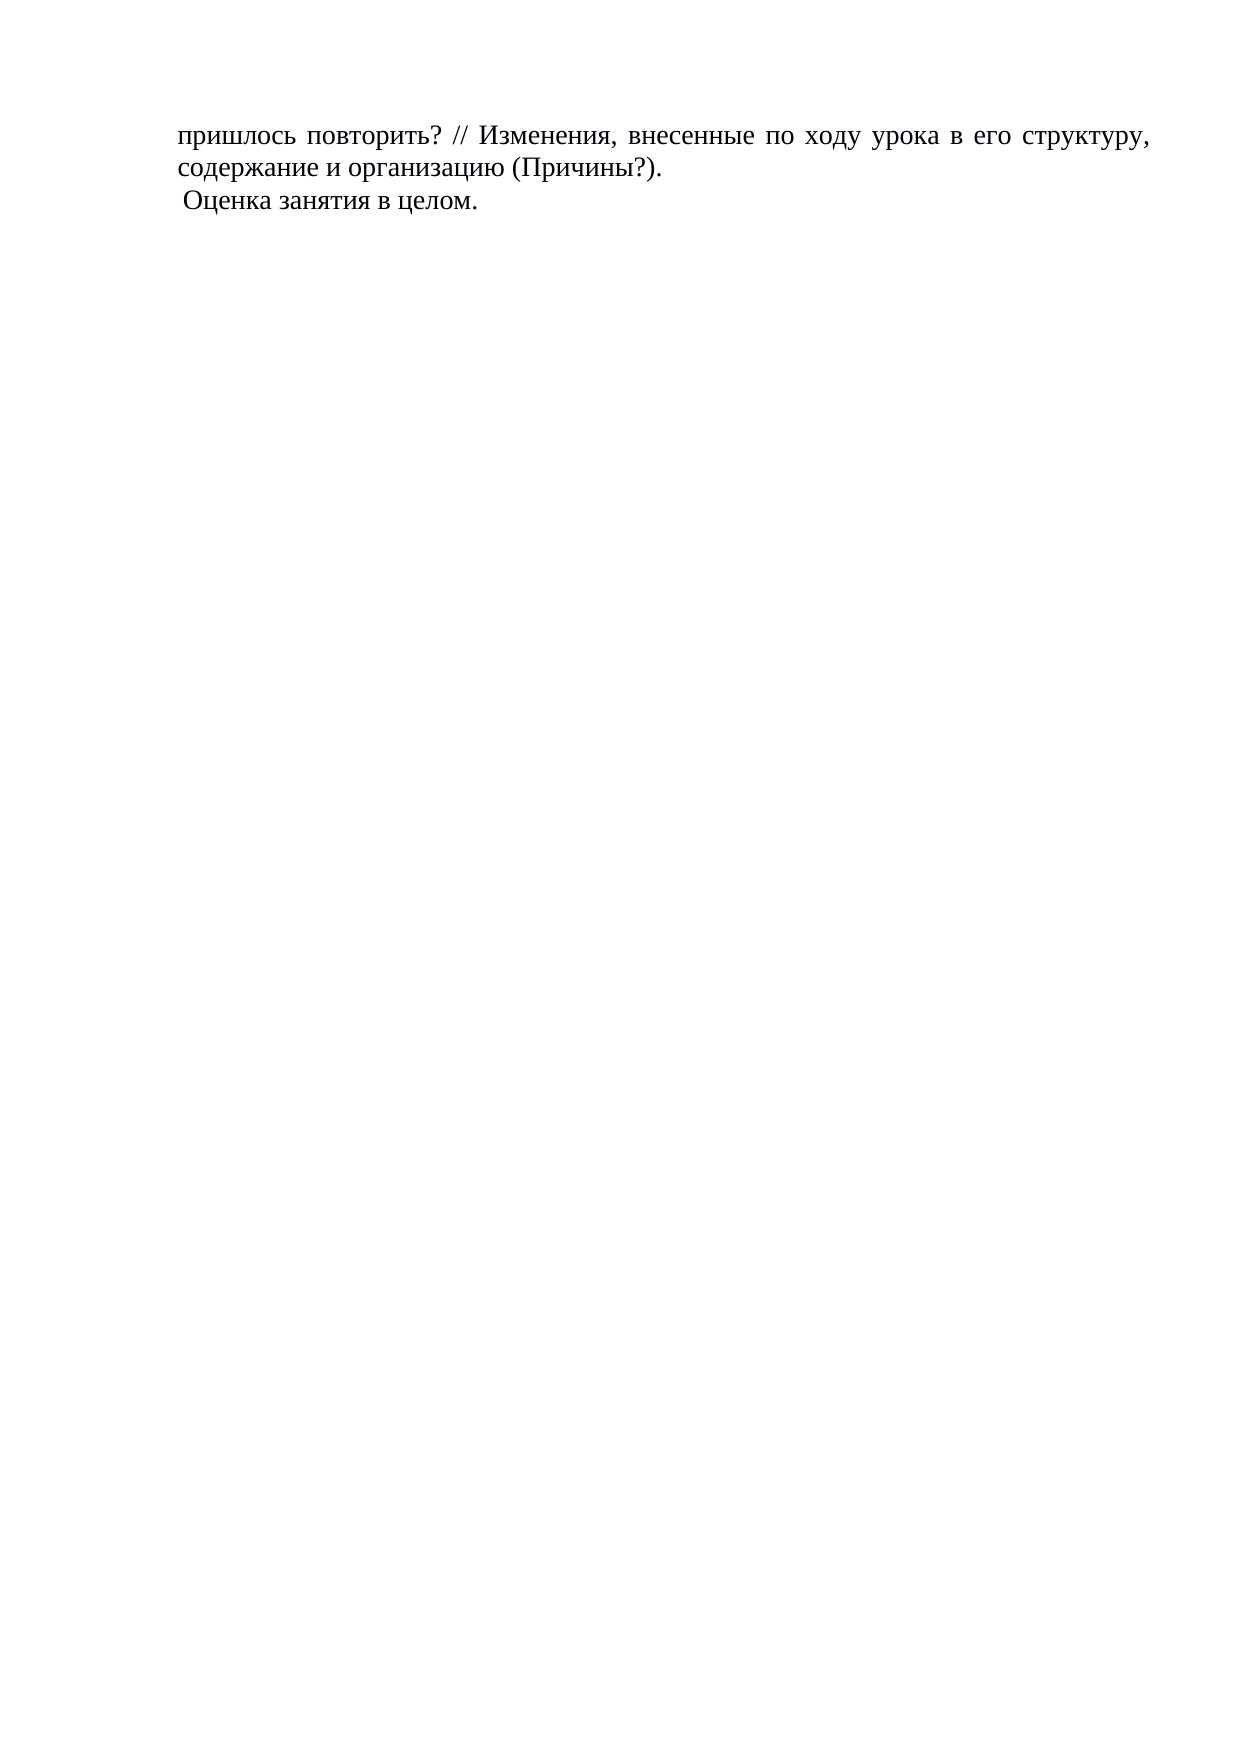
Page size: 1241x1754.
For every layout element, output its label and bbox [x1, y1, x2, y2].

table_header [177, 118, 1181, 236]
